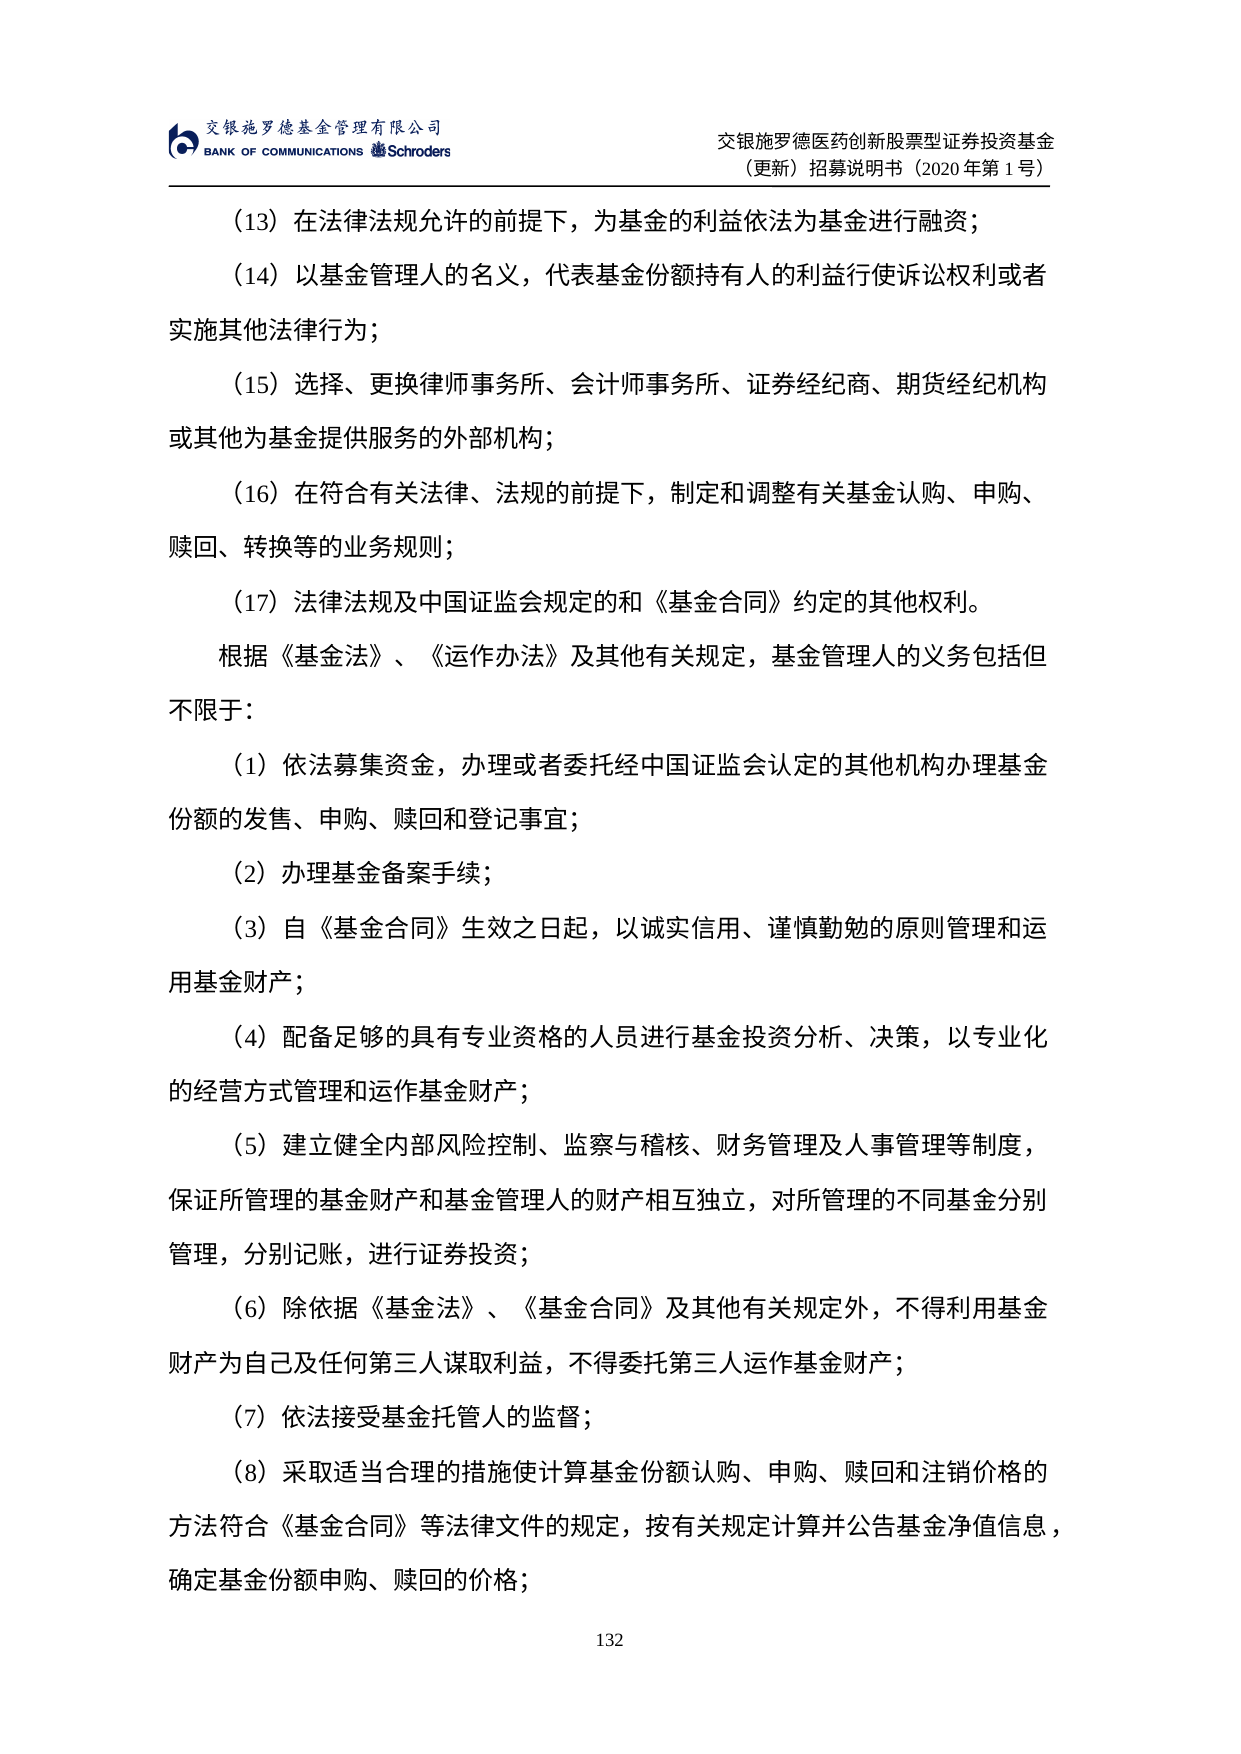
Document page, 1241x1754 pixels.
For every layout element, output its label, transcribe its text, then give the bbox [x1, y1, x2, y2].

text （2）办理基金备案手续； [169, 854, 1050, 890]
text （15）选择、更换律师事务所、会计师事务所、证券经纪商、期货经纪机构或其他为基金提供服务的外部机构； [169, 364, 1050, 455]
text （4）配备足够的具有专业资格的人员进行基金投资分析、决策，以专业化的经营方式管理和运作基金财产； [169, 1017, 1050, 1108]
text （16）在符合有关法律、法规的前提下，制定和调整有关基金认购、申购、赎回、转换等的业务规则； [169, 473, 1050, 564]
text （7）依法接受基金托管人的监督； [169, 1398, 1050, 1434]
text 根据《基金法》、《运作办法》及其他有关规定，基金管理人的义务包括但不限于： [169, 636, 1050, 727]
picture [168, 119, 451, 159]
text （14）以基金管理人的名义，代表基金份额持有人的利益行使诉讼权利或者实施其他法律行为； [169, 256, 1050, 346]
text （5）建立健全内部风险控制、监察与稽核、财务管理及人事管理等制度，保证所管理的基金财产和基金管理人的财产相互独立，对所管理的不同基金分别管理，分别记账，进行证券投资； [169, 1126, 1050, 1271]
text （8）采取适当合理的措施使计算基金份额认购、申购、赎回和注销价格的方法符合《基金合同》等法律文件的规定，按有关规定计算并公告基金净值信息，确定基金份额申购、赎回的价格； [169, 1452, 1050, 1597]
text （1）依法募集资金，办理或者委托经中国证监会认定的其他机构办理基金份额的发售、申购、赎回和登记事宜； [169, 745, 1050, 836]
text （13）在法律法规允许的前提下，为基金的利益依法为基金进行融资； [169, 201, 1050, 238]
text （6）除依据《基金法》、《基金合同》及其他有关规定外，不得利用基金财产为自己及任何第三人谋取利益，不得委托第三人运作基金财产； [169, 1289, 1050, 1379]
text （3）自《基金合同》生效之日起，以诚实信用、谨慎勤勉的原则管理和运用基金财产； [169, 908, 1050, 999]
text （17）法律法规及中国证监会规定的和《基金合同》约定的其他权利。 [169, 582, 1050, 618]
